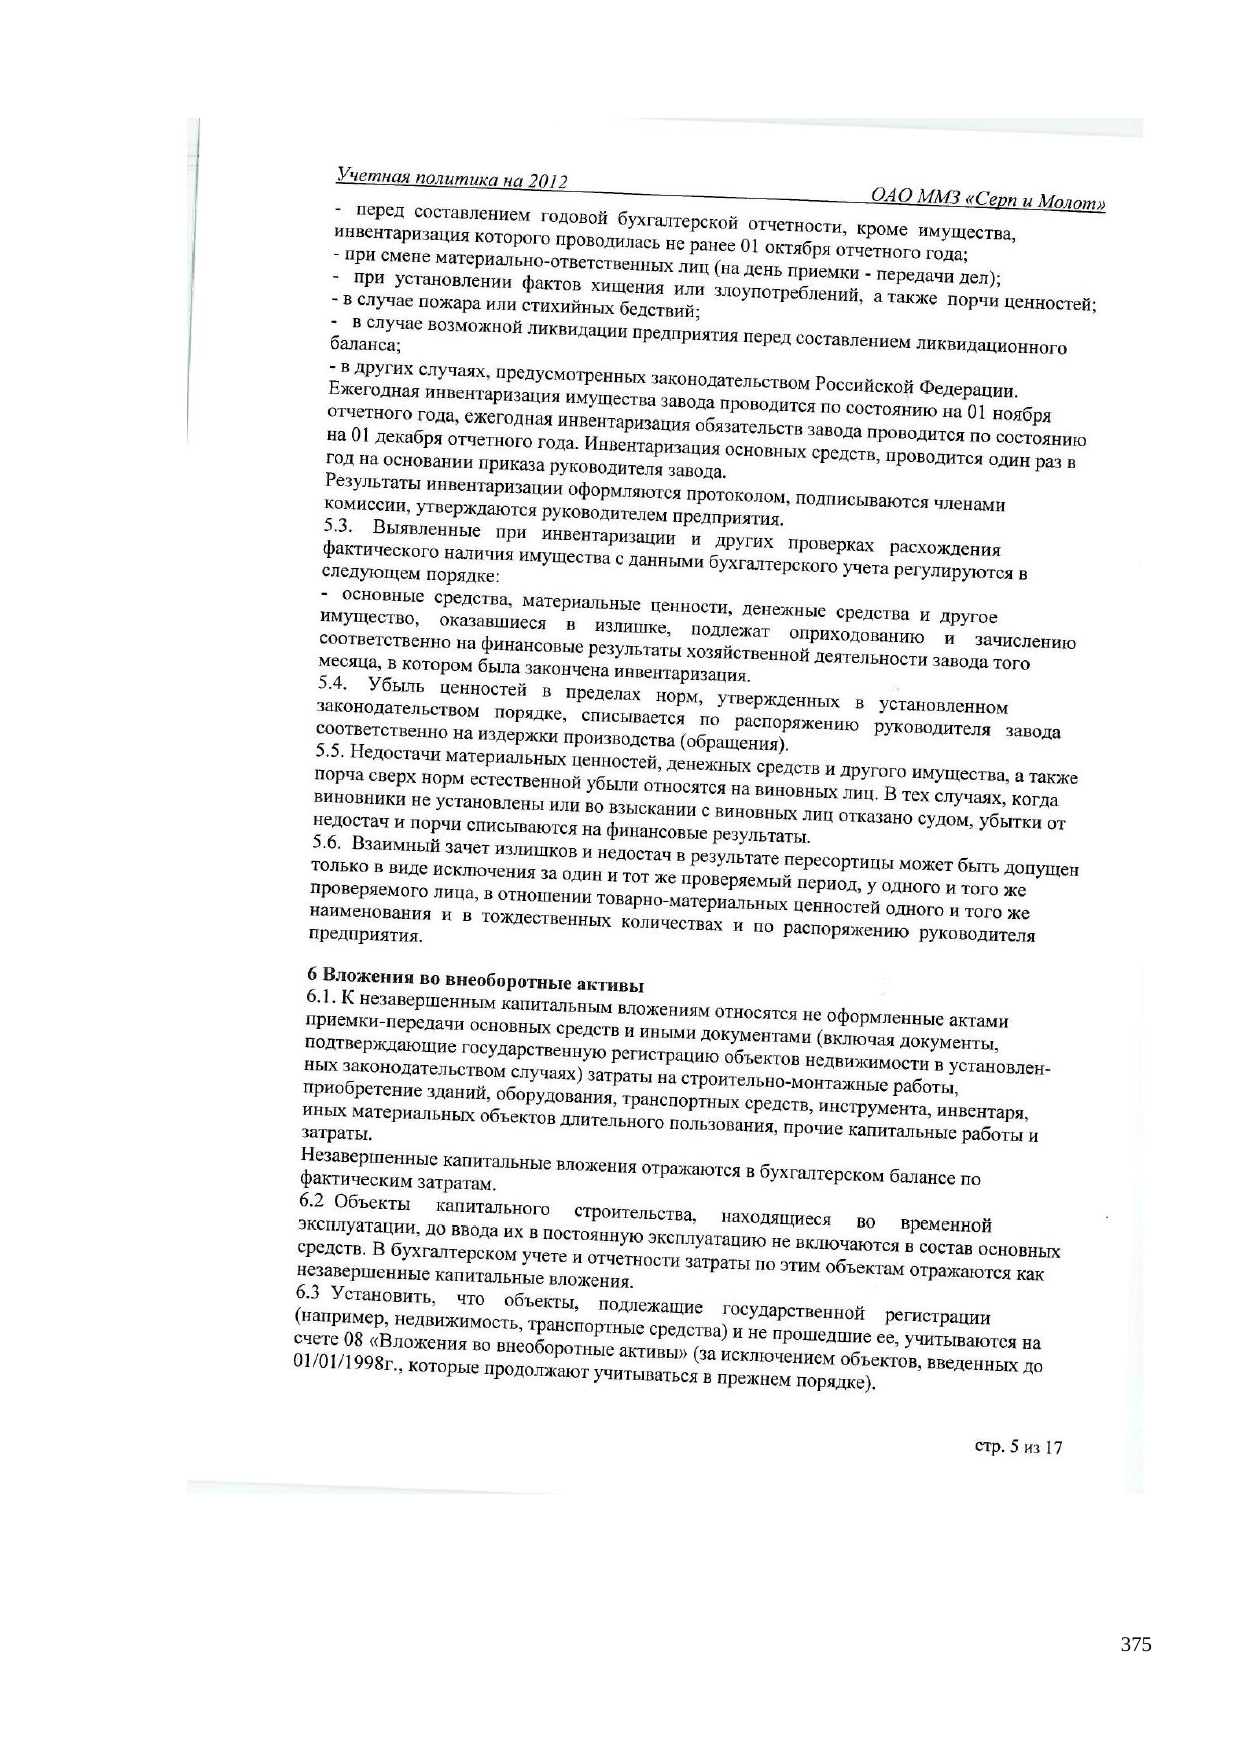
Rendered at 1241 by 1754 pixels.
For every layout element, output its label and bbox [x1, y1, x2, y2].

picture [177, 118, 1152, 1497]
